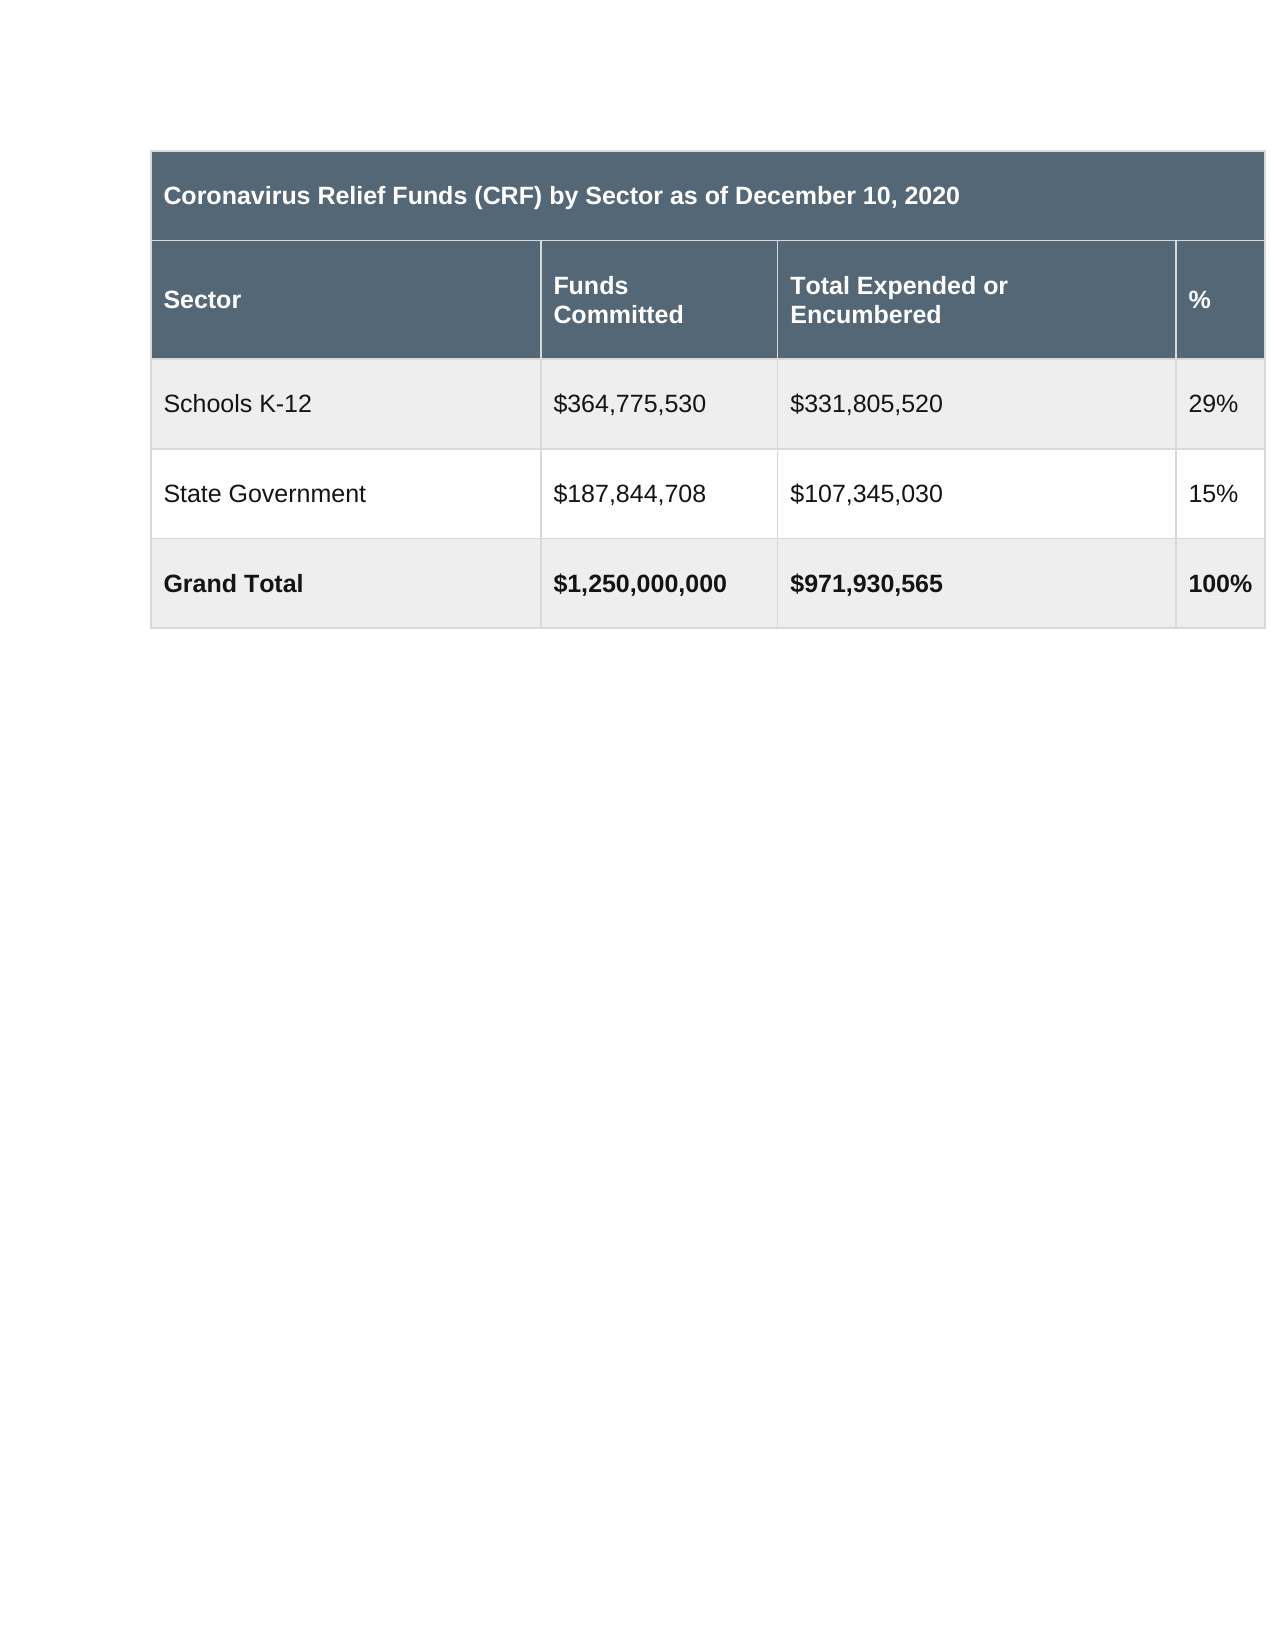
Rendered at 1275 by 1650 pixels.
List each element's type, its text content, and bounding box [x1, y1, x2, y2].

table_cell Grand Total [152, 539, 540, 627]
table_cell Total Expended or Encumbered [778, 241, 1175, 358]
table_cell $364,775,530 [542, 360, 777, 448]
table_cell State Government [152, 450, 540, 537]
table_cell 29% [1177, 360, 1264, 448]
table_cell 15% [1177, 450, 1264, 537]
table_cell 100% [1177, 539, 1264, 627]
table_cell $107,345,030 [778, 450, 1175, 537]
table_cell $971,930,565 [778, 539, 1175, 627]
table_cell Funds Committed [542, 241, 777, 358]
table_cell Sector [152, 241, 540, 358]
table_cell $187,844,708 [542, 450, 777, 537]
table_cell % [1177, 241, 1264, 358]
table_cell Schools K-12 [152, 360, 540, 448]
table_header Coronavirus Relief Funds (CRF) by Sector as of December 10, 2020 [152, 152, 1264, 240]
table_cell $331,805,520 [778, 360, 1175, 448]
table_cell $1,250,000,000 [542, 539, 777, 627]
